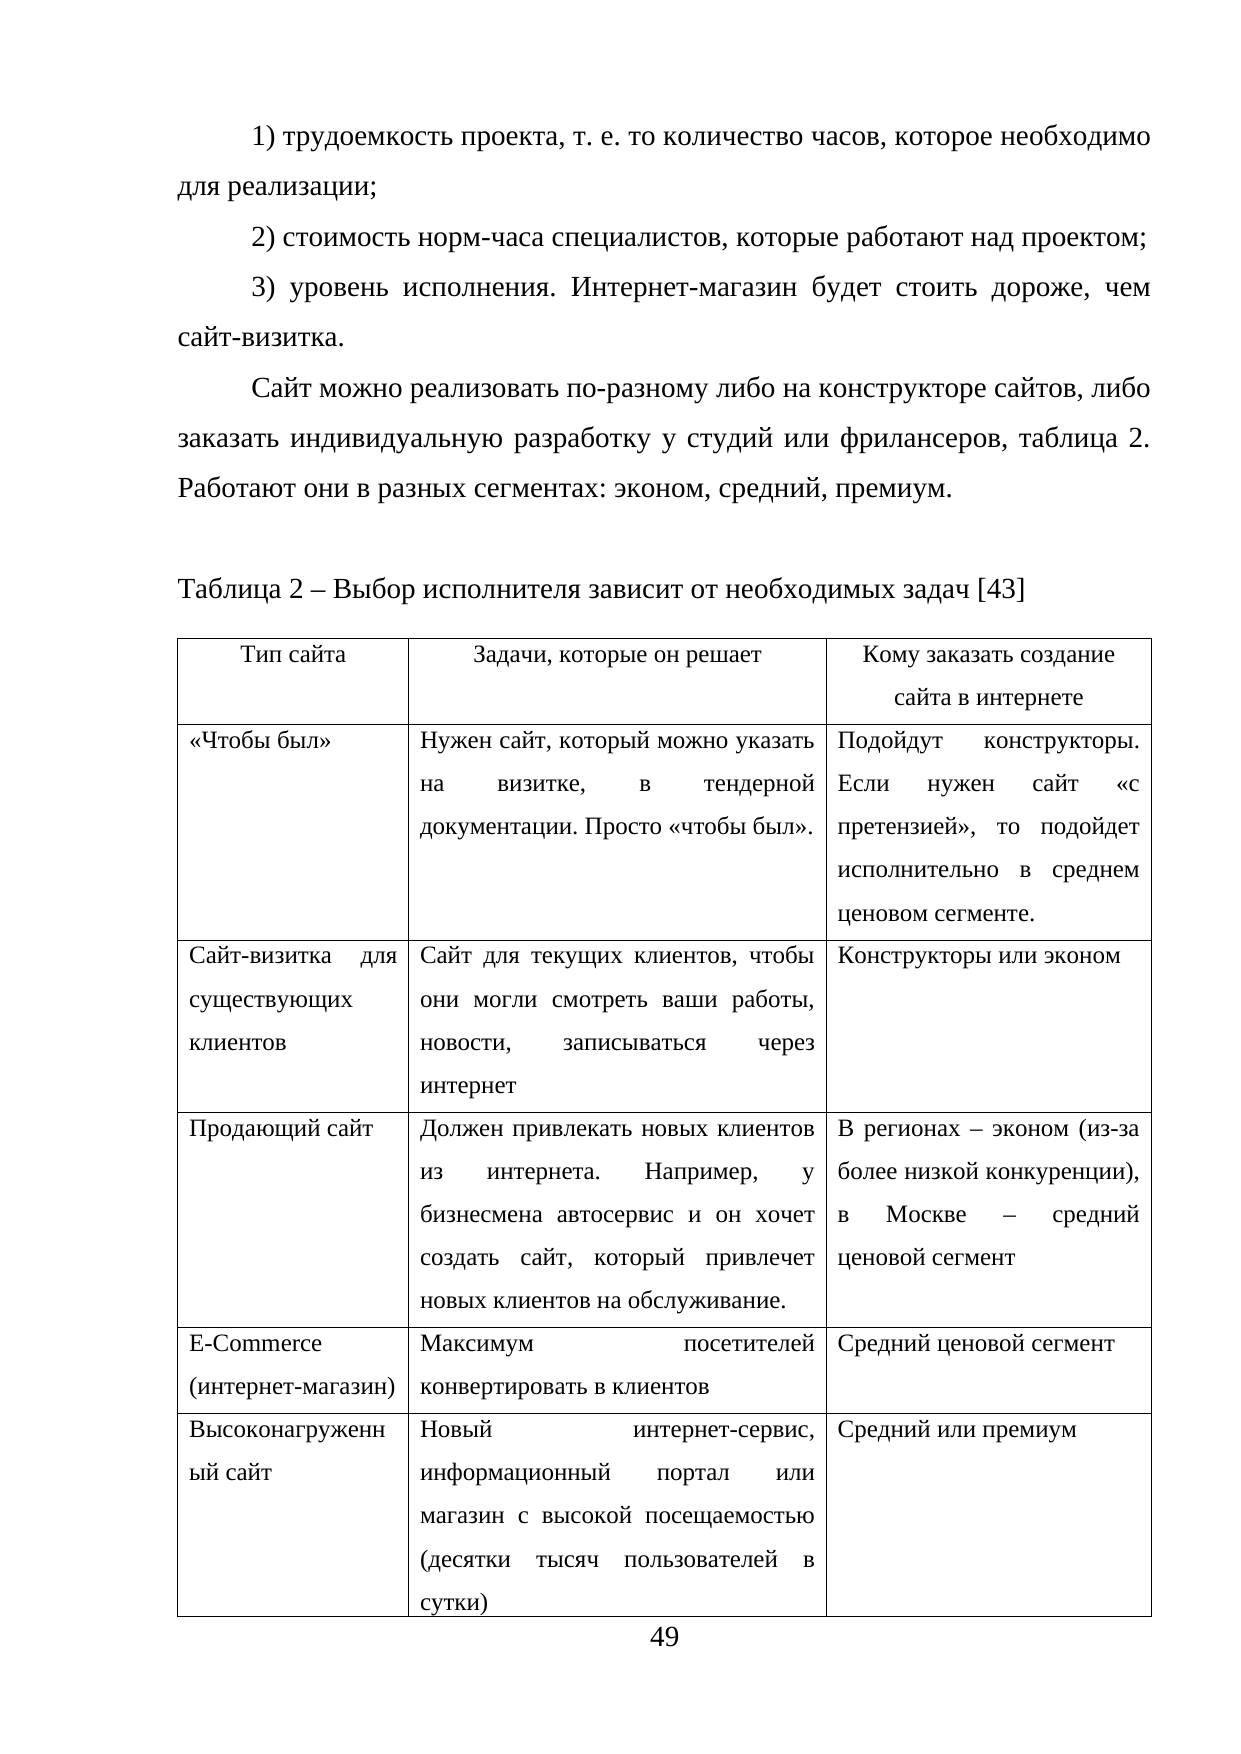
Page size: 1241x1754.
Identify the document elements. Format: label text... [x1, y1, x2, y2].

table_cell «Чтобы был» [178, 725, 408, 939]
table_cell Должен привлекать новых клиентов из интернета. Например, у бизнесмена автосервис и он хочет создать сайт, который привлечет новых клиентов на обслуживание. [409, 1113, 826, 1327]
table_cell Конструкторы или эконом [827, 941, 1151, 1112]
text 2) стоимость норм-часа специалистов, которые работают над проектом; [177, 219, 1152, 252]
text Сайт можно реализовать по-разному либо на конструкторе сайтов, либо заказать индивидуальную разработку у студий или фрилансеров, таблица 2. Работают они в разных сегментах: эконом, средний, премиум. [177, 370, 1152, 504]
table_header Тип сайта [178, 639, 408, 724]
text 1) трудоемкость проекта, т. е. то количество часов, которое необходимо для реализации; [177, 118, 1152, 202]
table_cell Средний или премиум [827, 1414, 1151, 1616]
table_header Задачи, которые он решает [409, 639, 826, 724]
text Таблица 2 ‒ Выбор исполнителя зависит от необходимых задач [43] [177, 571, 1152, 604]
table_cell Средний ценовой сегмент [827, 1328, 1151, 1413]
table_cell Нужен сайт, который можно указать на визитке, в тендерной документации. Просто «чтобы был». [409, 725, 826, 939]
table_header Кому заказать создание сайта в интернете [827, 639, 1151, 724]
table_cell E-Commerce (интернет-магазин) [178, 1328, 408, 1413]
table_cell Сайт для текущих клиентов, чтобы они могли смотреть ваши работы, новости, записываться через интернет [409, 941, 826, 1112]
table_cell Максимум посетителей конвертировать в клиентов [409, 1328, 826, 1413]
table_cell Высоконагруженный сайт [178, 1414, 408, 1616]
text 3) уровень исполнения. Интернет-магазин будет стоить дороже, чем сайт-визитка. [177, 269, 1152, 353]
table_cell В регионах – эконом (из-за более низкой конкуренции), в Москве – средний ценовой сегмент [827, 1113, 1151, 1327]
table_cell Сайт-визитка для существующих клиентов [178, 941, 408, 1112]
table_cell Продающий сайт [178, 1113, 408, 1327]
table_cell Новый интернет-сервис, информационный портал или магазин с высокой посещаемостью (десятки тысяч пользователей в сутки) [409, 1414, 826, 1616]
table_cell Подойдут конструкторы. Если нужен сайт «с претензией», то подойдет исполнительно в среднем ценовом сегменте. [827, 725, 1151, 939]
